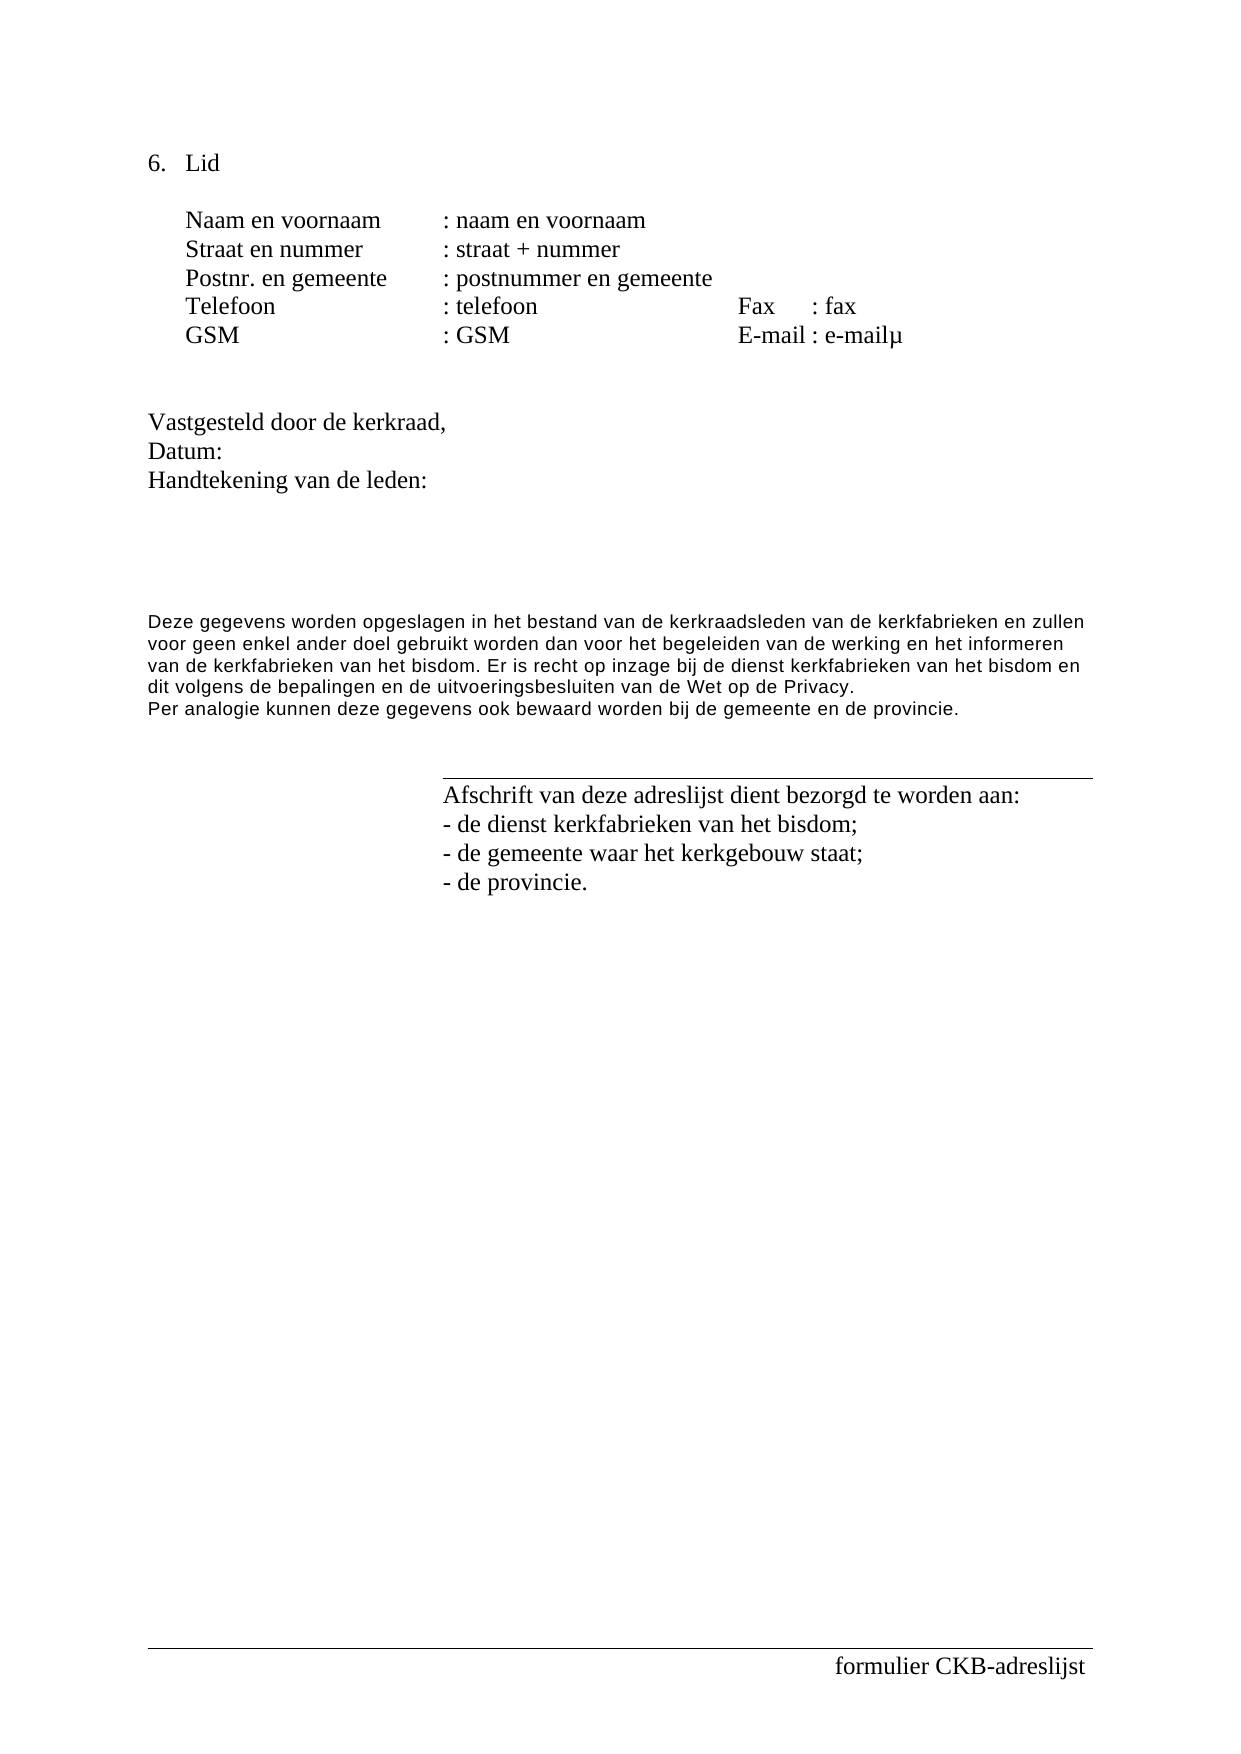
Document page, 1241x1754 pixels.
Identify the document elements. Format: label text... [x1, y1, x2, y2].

text Vastgesteld door de kerkraad, [148, 407, 1093, 436]
list Lid Naam en voornaam : naam en voornaam Straat en nummer : straat + nummer Postnr. en gemeente : postnummer en gemeente Telefoon : telefoon Fax : fax GSM : GSM E-mail : e-mailµ [148, 148, 1093, 349]
text Handtekening van de leden: [148, 466, 1093, 495]
text Datum: [148, 436, 1093, 466]
text Afschrift van deze adreslijst dient bezorgd te worden aan: [443, 779, 1093, 809]
text - de dienst kerkfabrieken van het bisdom; [443, 809, 1093, 838]
text Deze gegevens worden opgeslagen in het bestand van de kerkraadsleden van de kerkfabrieken en zullen voor geen enkel ander doel gebruikt worden dan voor het begeleiden van de werking en het informeren van de kerkfabrieken van het bisdom. Er is recht op inzage bij de dienst kerkfabrieken van het bisdom en dit volgens de bepalingen en de uitvoeringsbesluiten van de Wet op de Privacy. Per analogie kunnen deze gegevens ook bewaard worden bij de gemeente en de provincie. [148, 611, 1093, 719]
text - de gemeente waar het kerkgebouw staat; - de provincie. [443, 838, 1093, 896]
